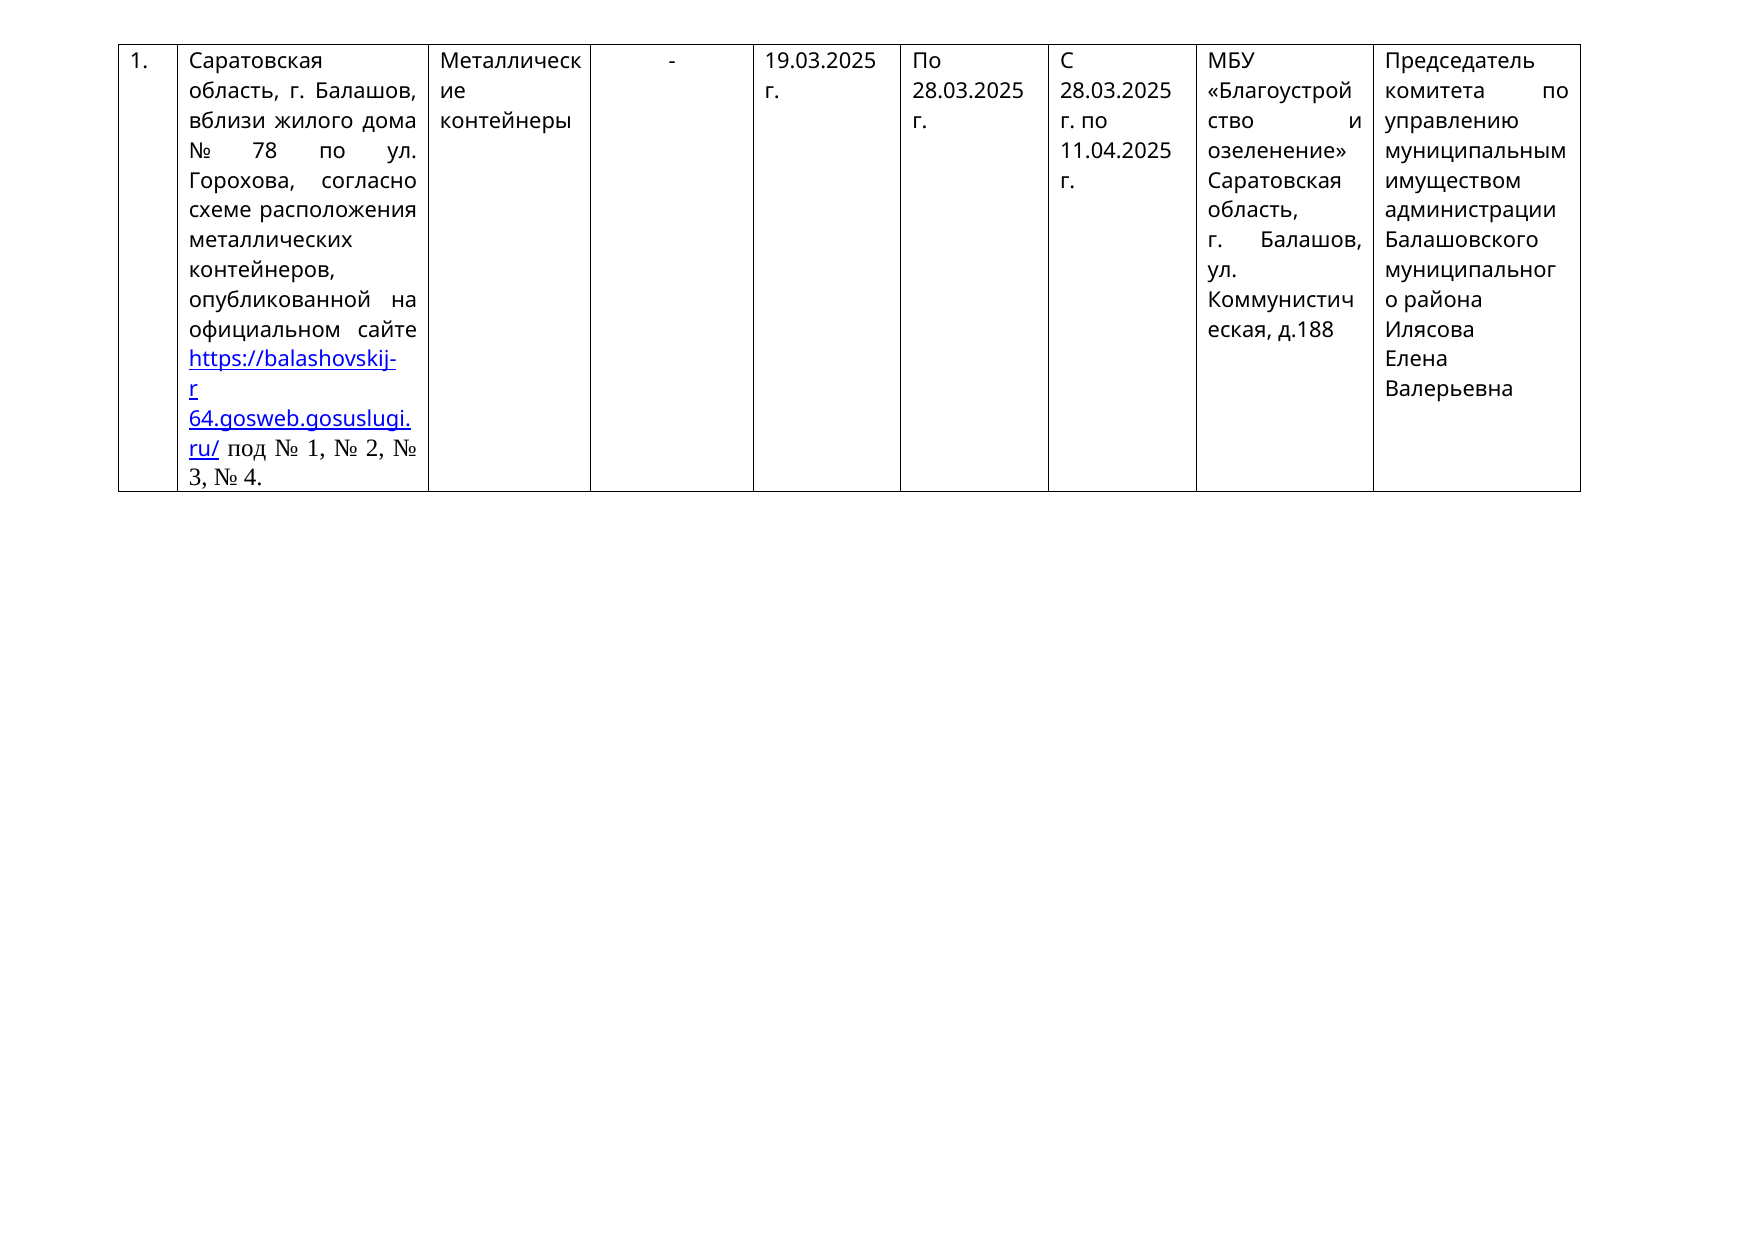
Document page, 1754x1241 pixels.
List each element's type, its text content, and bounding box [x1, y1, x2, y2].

table_cell Металлические контейнеры [429, 45, 590, 491]
table_cell МБУ «Благоустройство и озеленение» Саратовская область, г. Балашов, ул. Коммунистическая, д.188 [1197, 45, 1373, 491]
table_cell По 28.03.2025 г. [901, 45, 1048, 491]
table_cell - [591, 45, 753, 491]
table_cell С 28.03.2025 г. по 11.04.2025 г. [1049, 45, 1196, 491]
table_cell 19.03.2025 г. [754, 45, 900, 491]
table_cell Саратовская область, г. Балашов, вблизи жилого дома № 78 по ул. Горохова, согласно схеме расположения металлических контейнеров, опубликованной на официальном сайте https://balashovskij-r64.gosweb.gosuslugi.ru/ под № 1, № 2, № 3, № 4. [178, 45, 428, 491]
table_cell Председатель комитета по управлению муниципальным имуществом администрации Балашовского муниципального района Илясова Елена Валерьевна [1374, 45, 1580, 491]
table_cell 1. [119, 45, 177, 491]
